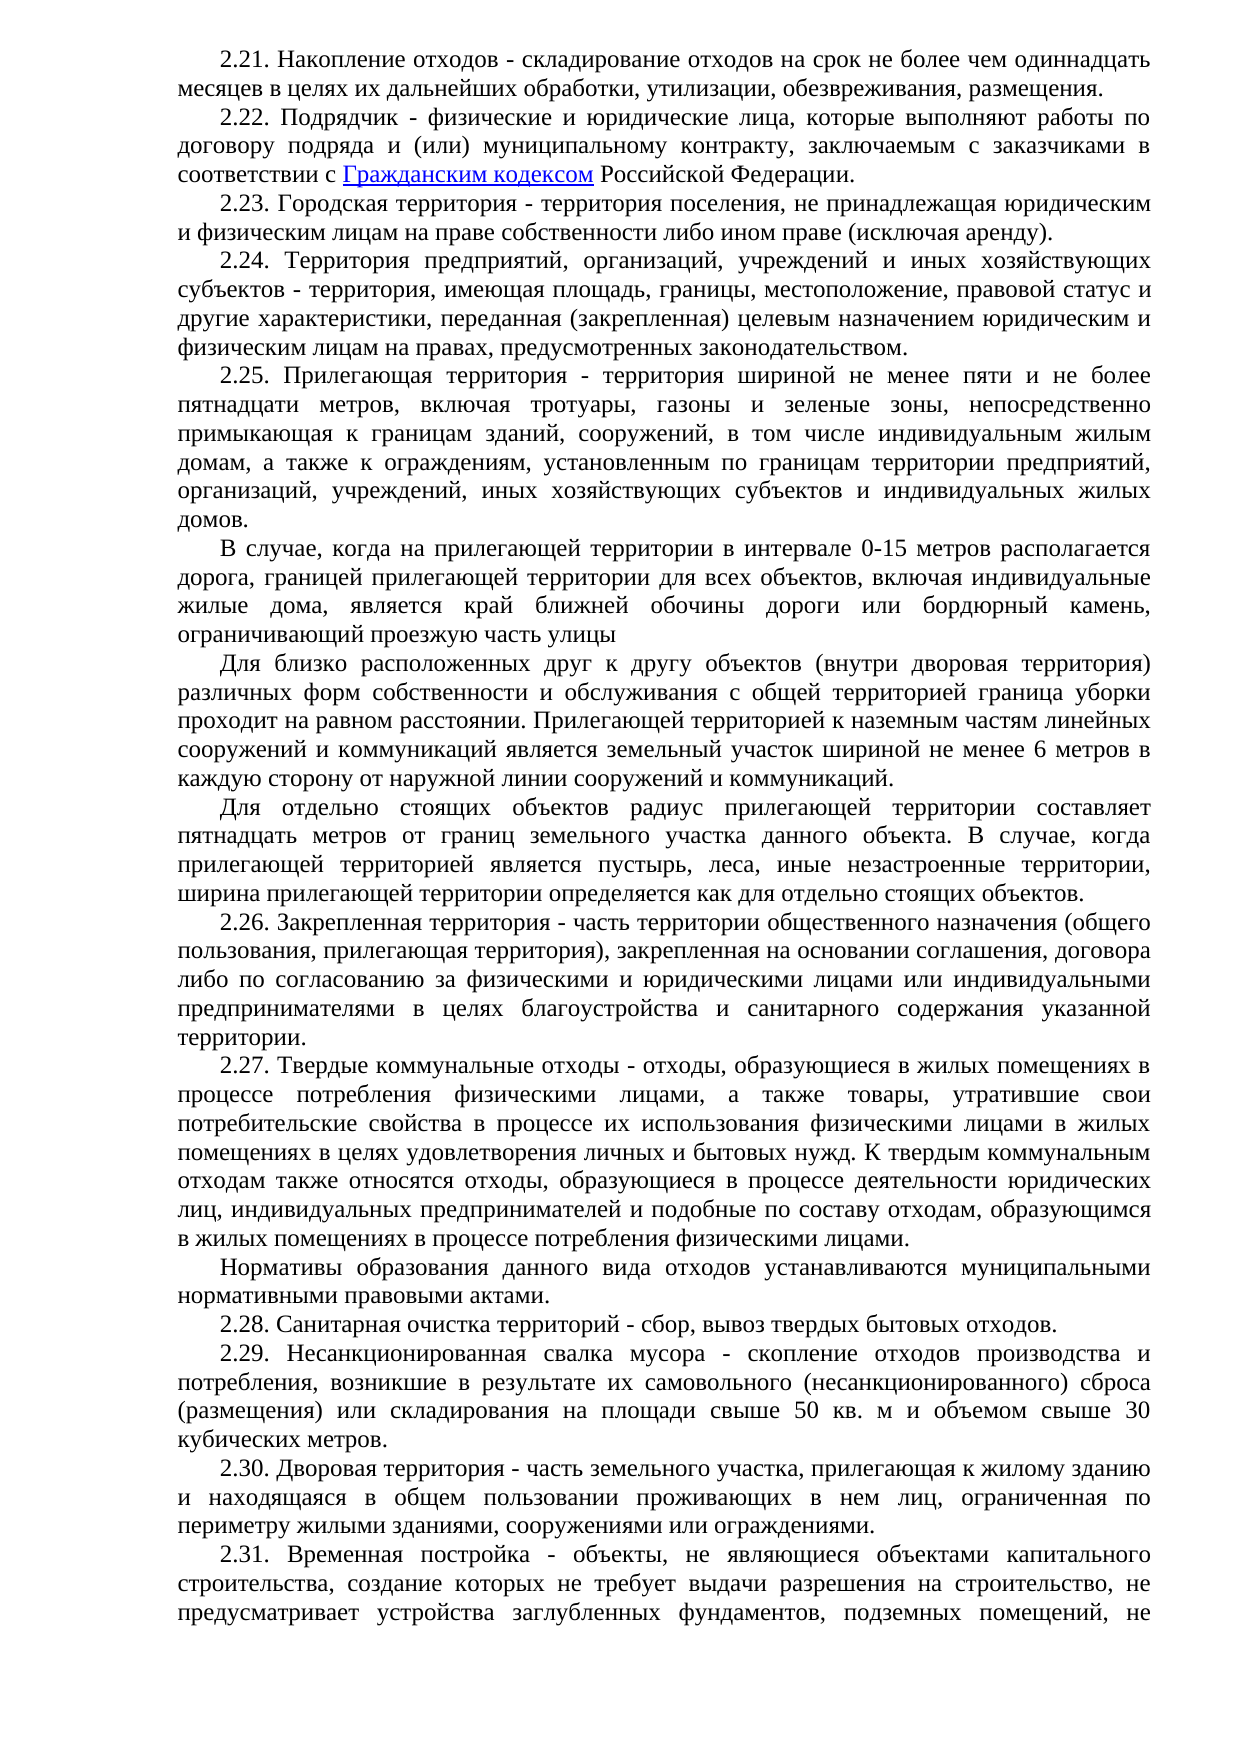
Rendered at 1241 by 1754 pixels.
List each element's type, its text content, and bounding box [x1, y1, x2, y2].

text Для отдельно стоящих объектов радиус прилегающей территории составляет пятнадцать метров от границ земельного участка данного объекта. В случае, когда прилегающей территорией является пустырь, леса, иные незастроенные территории, ширина прилегающей территории определяется как для отдельно стоящих объектов. [177, 792, 1152, 907]
text 2.25. Прилегающая территория - территория шириной не менее пяти и не более пятнадцати метров, включая тротуары, газоны и зеленые зоны, непосредственно примыкающая к границам зданий, сооружений, в том числе индивидуальным жилым домам, а также к ограждениям, установленным по границам территории предприятий, организаций, учреждений, иных хозяйствующих субъектов и индивидуальных жилых домов. [177, 361, 1152, 533]
text Нормативы образования данного вида отходов устанавливаются муниципальными нормативными правовыми актами. [177, 1252, 1152, 1309]
text 2.26. Закрепленная территория - часть территории общественного назначения (общего пользования, прилегающая территория), закрепленная на основании соглашения, договора либо по согласованию за физическими и юридическими лицами или индивидуальными предпринимателями в целях благоустройства и санитарного содержания указанной территории. [177, 907, 1152, 1051]
text 2.30. Дворовая территория - часть земельного участка, прилегающая к жилому зданию и находящаяся в общем пользовании проживающих в нем лиц, ограниченная по периметру жилыми зданиями, сооружениями или ограждениями. [177, 1453, 1152, 1539]
text В случае, когда на прилегающей территории в интервале 0-15 метров располагается дорога, границей прилегающей территории для всех объектов, включая индивидуальные жилые дома, является край ближней обочины дороги или бордюрный камень, ограничивающий проезжую часть улицы [177, 533, 1152, 648]
text 2.27. Твердые коммунальные отходы - отходы, образующиеся в жилых помещениях в процессе потребления физическими лицами, а также товары, утратившие свои потребительские свойства в процессе их использования физическими лицами в жилых помещениях в целях удовлетворения личных и бытовых нужд. К твердым коммунальным отходам также относятся отходы, образующиеся в процессе деятельности юридических лиц, индивидуальных предпринимателей и подобные по составу отходам, образующимся в жилых помещениях в процессе потребления физическими лицами. [177, 1051, 1152, 1252]
text 2.21. Накопление отходов - складирование отходов на срок не более чем одиннадцать месяцев в целях их дальнейших обработки, утилизации, обезвреживания, размещения. [177, 44, 1152, 102]
text 2.29. Несанкционированная свалка мусора - скопление отходов производства и потребления, возникшие в результате их самовольного (несанкционированного) сброса (размещения) или складирования на площади свыше 50 кв. м и объемом свыше 30 кубических метров. [177, 1338, 1152, 1453]
text 2.22. Подрядчик - физические и юридические лица, которые выполняют работы по договору подряда и (или) муниципальному контракту, заключаемым с заказчиками в соответствии с Гражданским кодексом Российской Федерации. [177, 102, 1152, 188]
text 2.28. Санитарная очистка территорий - сбор, вывоз твердых бытовых отходов. [177, 1309, 1152, 1338]
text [177, 1539, 1152, 1626]
text 2.23. Городская территория - территория поселения, не принадлежащая юридическим и физическим лицам на праве собственности либо ином праве (исключая аренду). [177, 188, 1152, 246]
text Для близко расположенных друг к другу объектов (внутри дворовая территория) различных форм собственности и обслуживания с общей территорией граница уборки проходит на равном расстоянии. Прилегающей территорией к наземным частям линейных сооружений и коммуникаций является земельный участок шириной не менее 6 метров в каждую сторону от наружной линии сооружений и коммуникаций. [177, 648, 1152, 792]
text 2.24. Территория предприятий, организаций, учреждений и иных хозяйствующих субъектов - территория, имеющая площадь, границы, местоположение, правовой статус и другие характеристики, переданная (закрепленная) целевым назначением юридическим и физическим лицам на правах, предусмотренных законодательством. [177, 246, 1152, 361]
